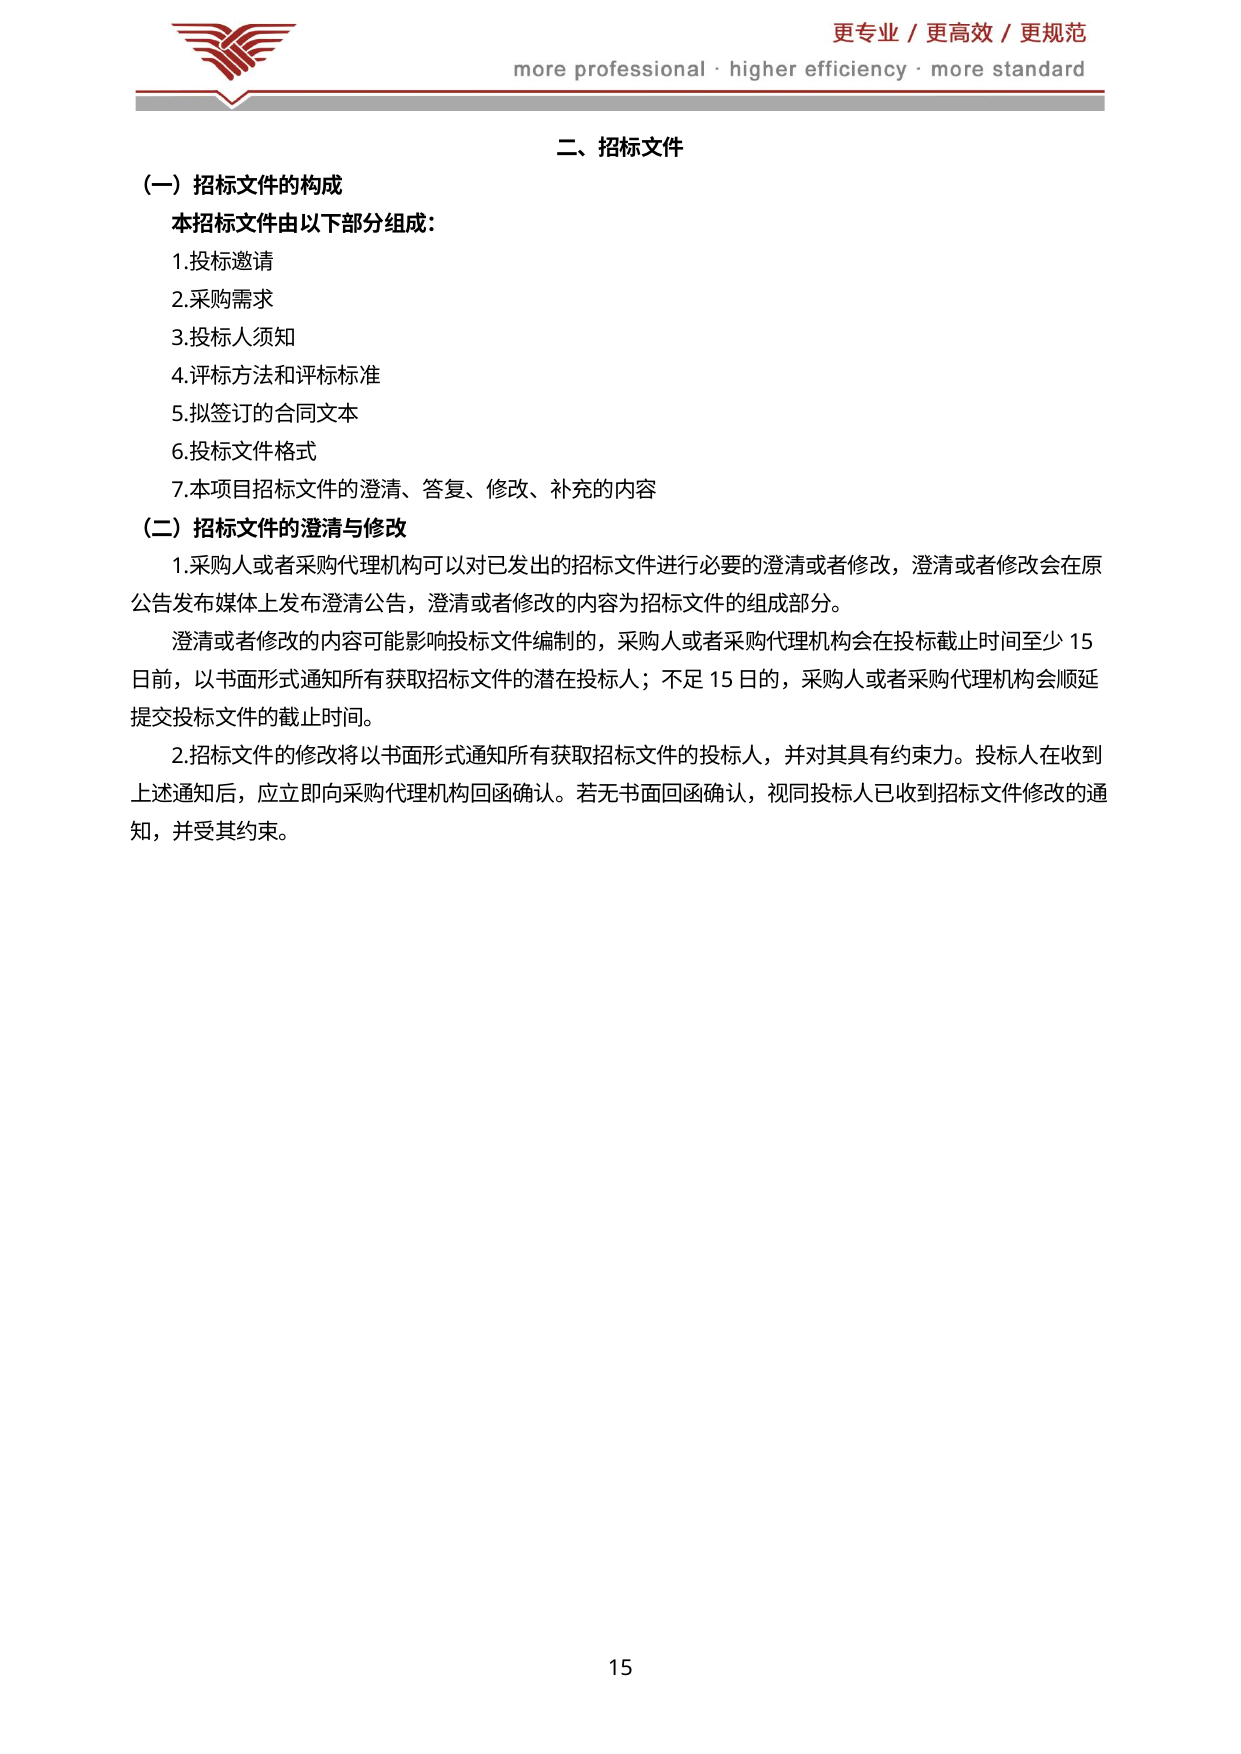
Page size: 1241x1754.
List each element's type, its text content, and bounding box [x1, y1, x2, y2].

text 1.采购人或者采购代理机构可以对已发出的招标文件进行必要的澄清或者修改，澄清或者修改会在原公告发布媒体上发布澄清公告，澄清或者修改的内容为招标文件的组成部分。 [130, 548, 1110, 618]
picture [135, 0, 1105, 111]
text 5.拟签订的合同文本 [130, 396, 1110, 428]
text 本招标文件由以下部分组成： [130, 206, 1110, 237]
text 2.采购需求 [130, 282, 1110, 313]
text 7.本项目招标文件的澄清、答复、修改、补充的内容 [130, 472, 1110, 504]
text （一）招标文件的构成 [130, 168, 1110, 199]
text 二、招标文件 [130, 130, 1110, 162]
text 1.投标邀请 [130, 244, 1110, 275]
text 3.投标人须知 [130, 320, 1110, 352]
text （二）招标文件的澄清与修改 [130, 511, 1110, 542]
text 6.投标文件格式 [130, 434, 1110, 466]
text 2.招标文件的修改将以书面形式通知所有获取招标文件的投标人，并对其具有约束力。投标人在收到上述通知后，应立即向采购代理机构回函确认。若无书面回函确认，视同投标人已收到招标文件修改的通知，并受其约束。 [130, 738, 1110, 846]
text 澄清或者修改的内容可能影响投标文件编制的，采购人或者采购代理机构会在投标截止时间至少15日前，以书面形式通知所有获取招标文件的潜在投标人；不足15日的，采购人或者采购代理机构会顺延提交投标文件的截止时间。 [130, 624, 1110, 732]
text 4.评标方法和评标标准 [130, 358, 1110, 390]
